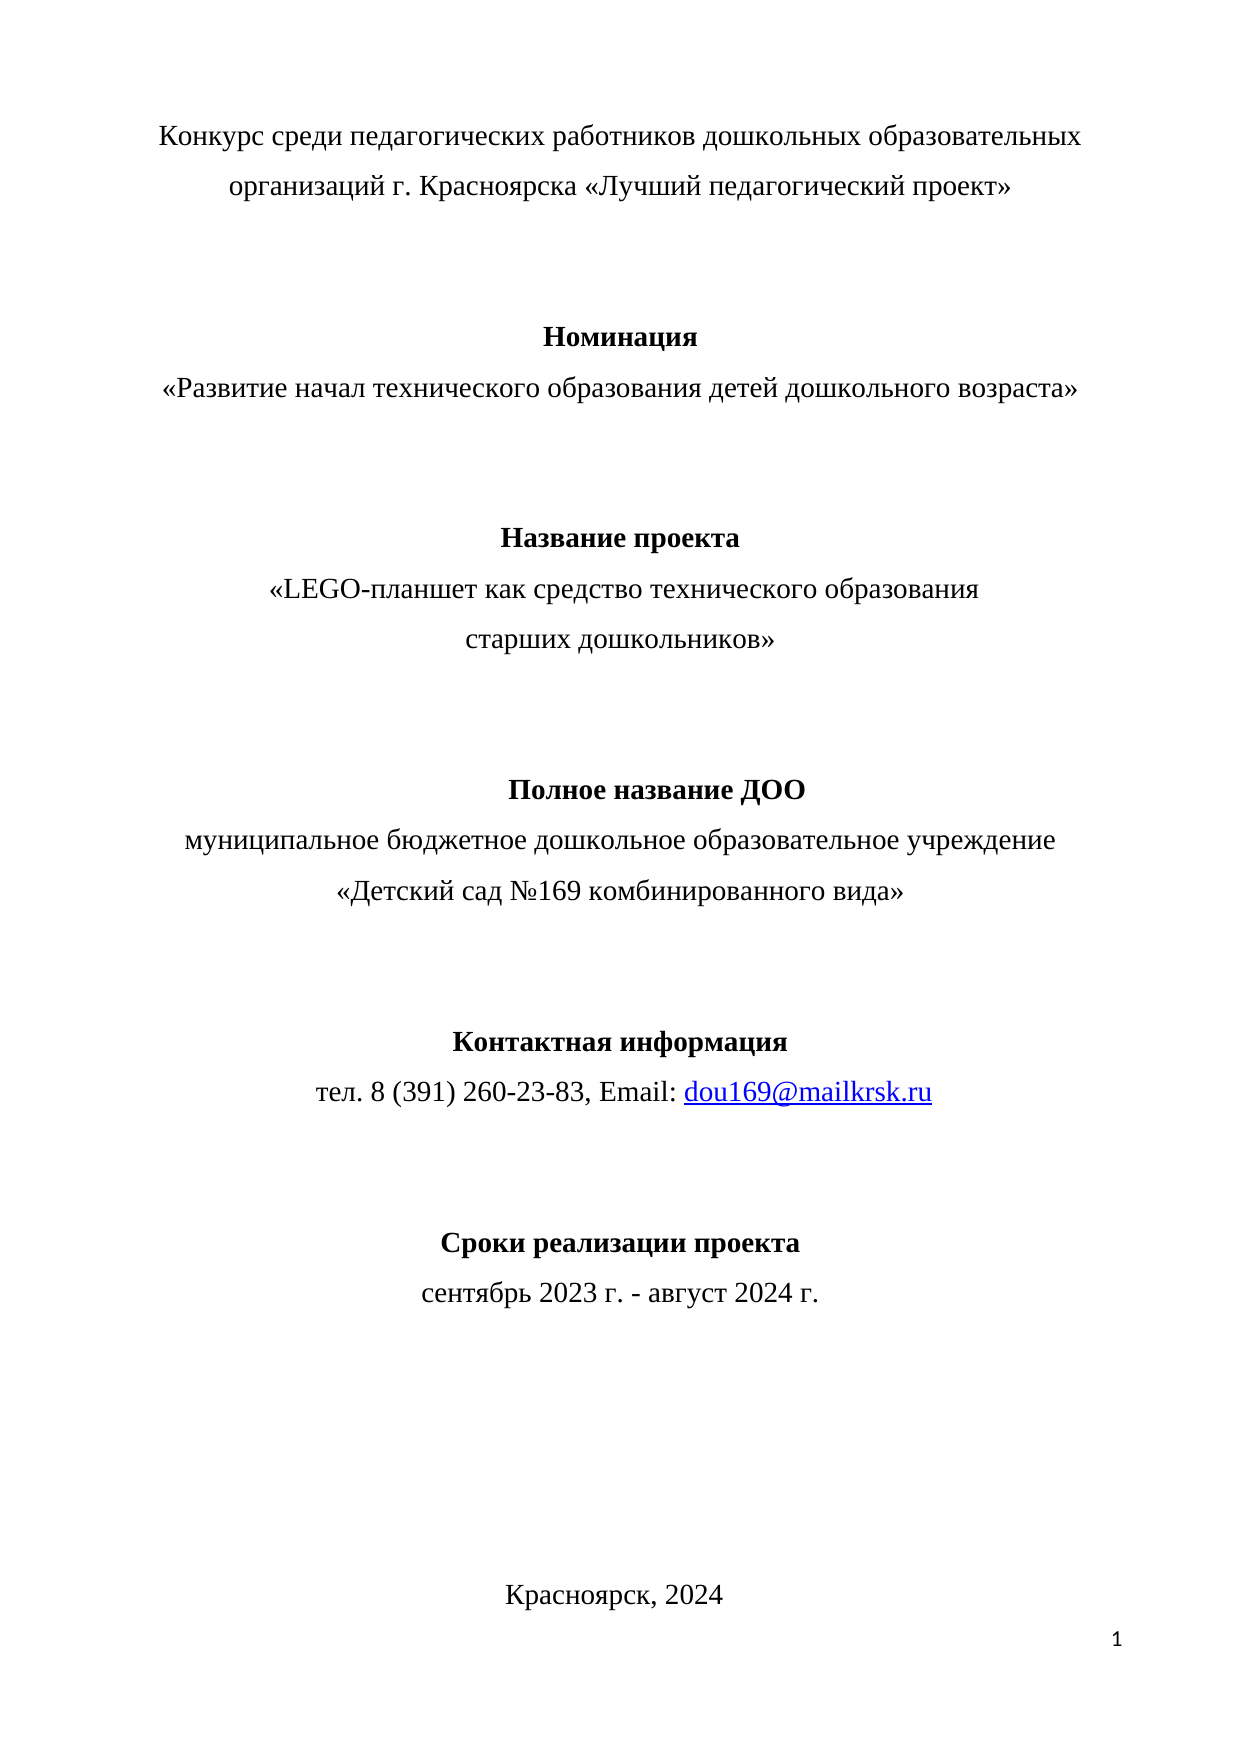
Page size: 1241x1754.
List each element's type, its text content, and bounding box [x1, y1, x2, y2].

text «Детский сад №169 комбинированного вида» [118, 873, 1122, 906]
text Название проекта [118, 521, 1122, 554]
text муниципальное бюджетное дошкольное образовательное учреждение [118, 822, 1122, 856]
text «Развитие начал технического образования детей дошкольного возраста» [118, 370, 1122, 403]
text «LEGO-планшет как средство технического образования [118, 571, 1122, 604]
text Полное название ДОО [118, 772, 1122, 806]
text сентябрь 2023 г. - август 2024 г. [118, 1275, 1122, 1309]
text Номинация [118, 319, 1122, 353]
text Конкурс среди педагогических работников дошкольных образовательных организаций г. Красноярска «Лучший педагогический проект» [118, 118, 1122, 202]
text тел. 8 (391) 260-23-83, Email: dou169@mailkrsk.ru [118, 1074, 1122, 1108]
text старших дошкольников» [118, 621, 1122, 655]
text Сроки реализации проекта [118, 1225, 1122, 1258]
text Контактная информация [118, 1024, 1122, 1057]
text Красноярск, 2024 [118, 1577, 1110, 1611]
